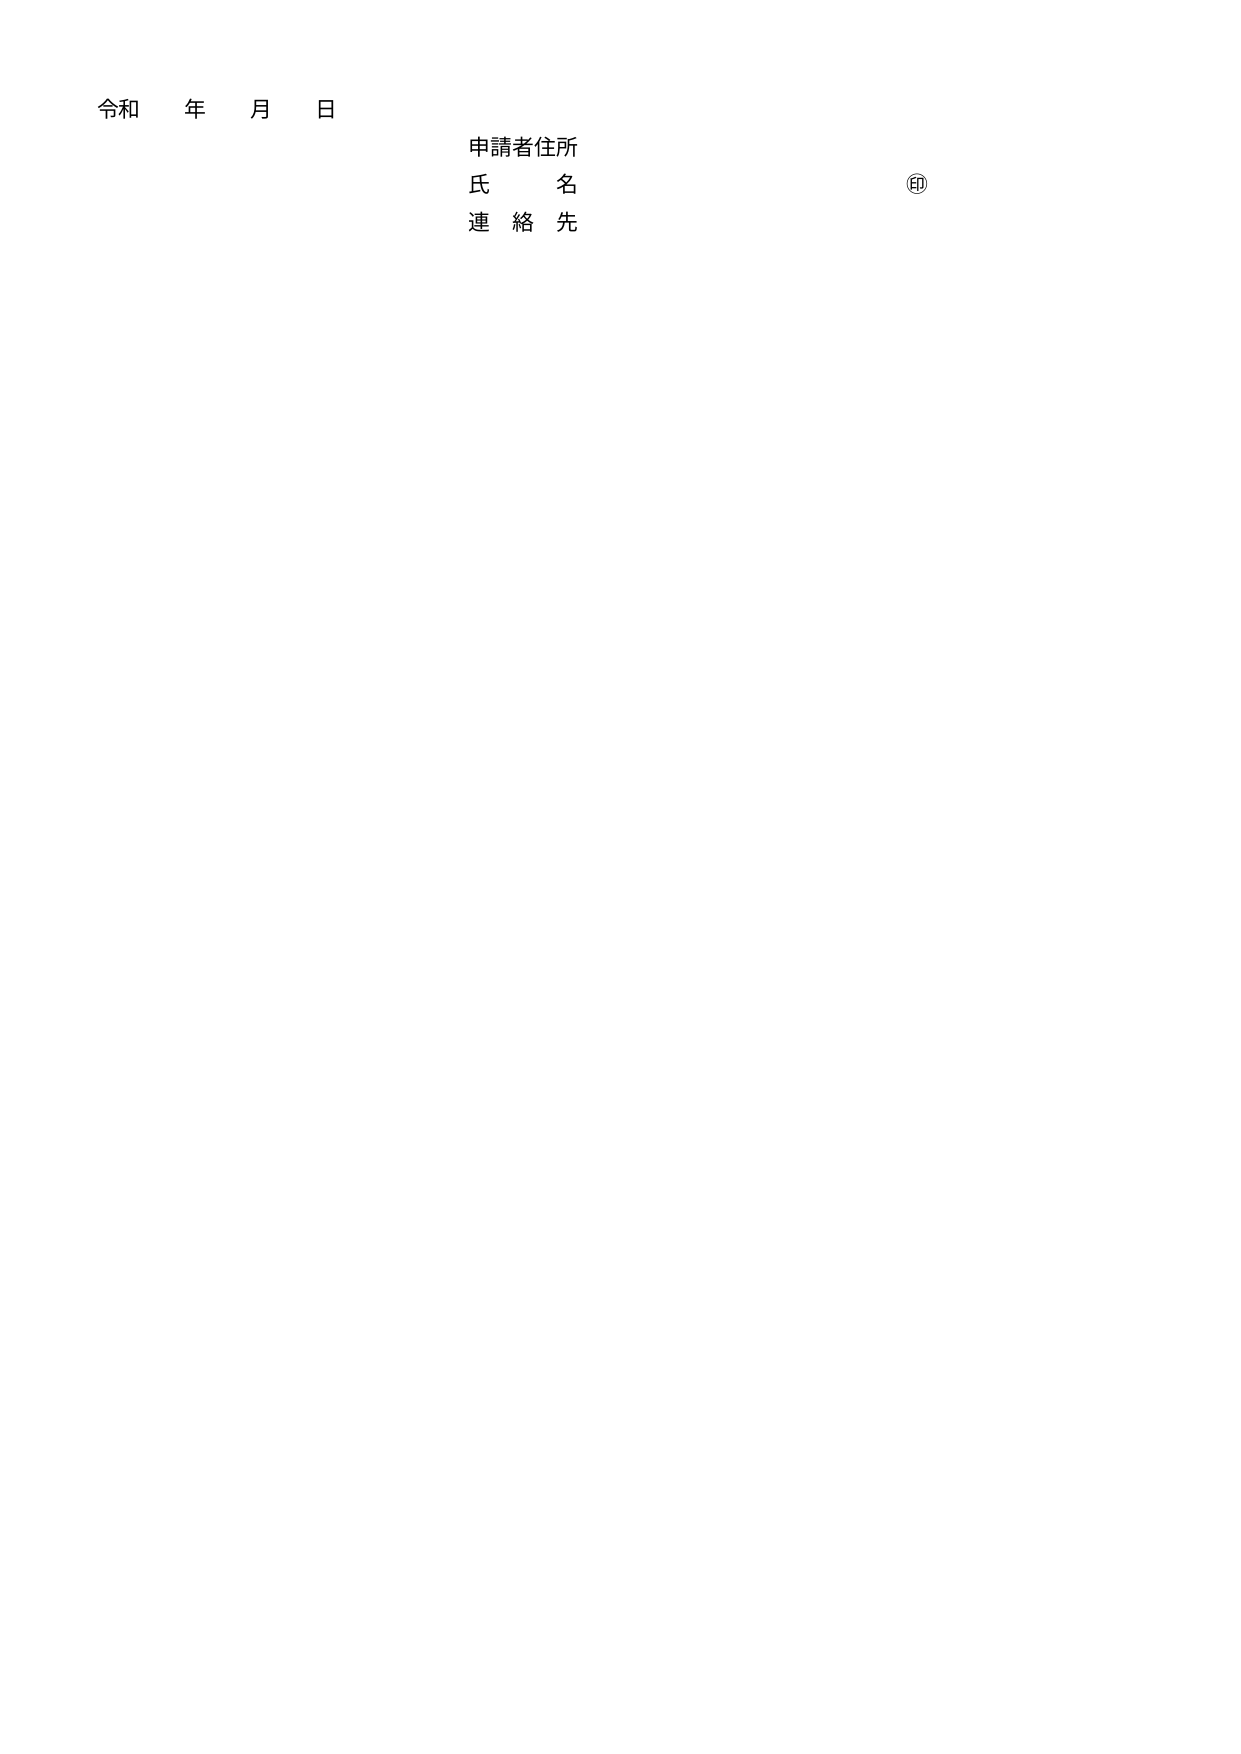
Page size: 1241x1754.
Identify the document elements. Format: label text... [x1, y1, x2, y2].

text 氏 名 ㊞ [97, 164, 1034, 202]
text 申請者住所 [97, 127, 1034, 164]
text 連 絡 先 [97, 202, 1034, 239]
text 令和 年 月 日 [75, 89, 1034, 127]
